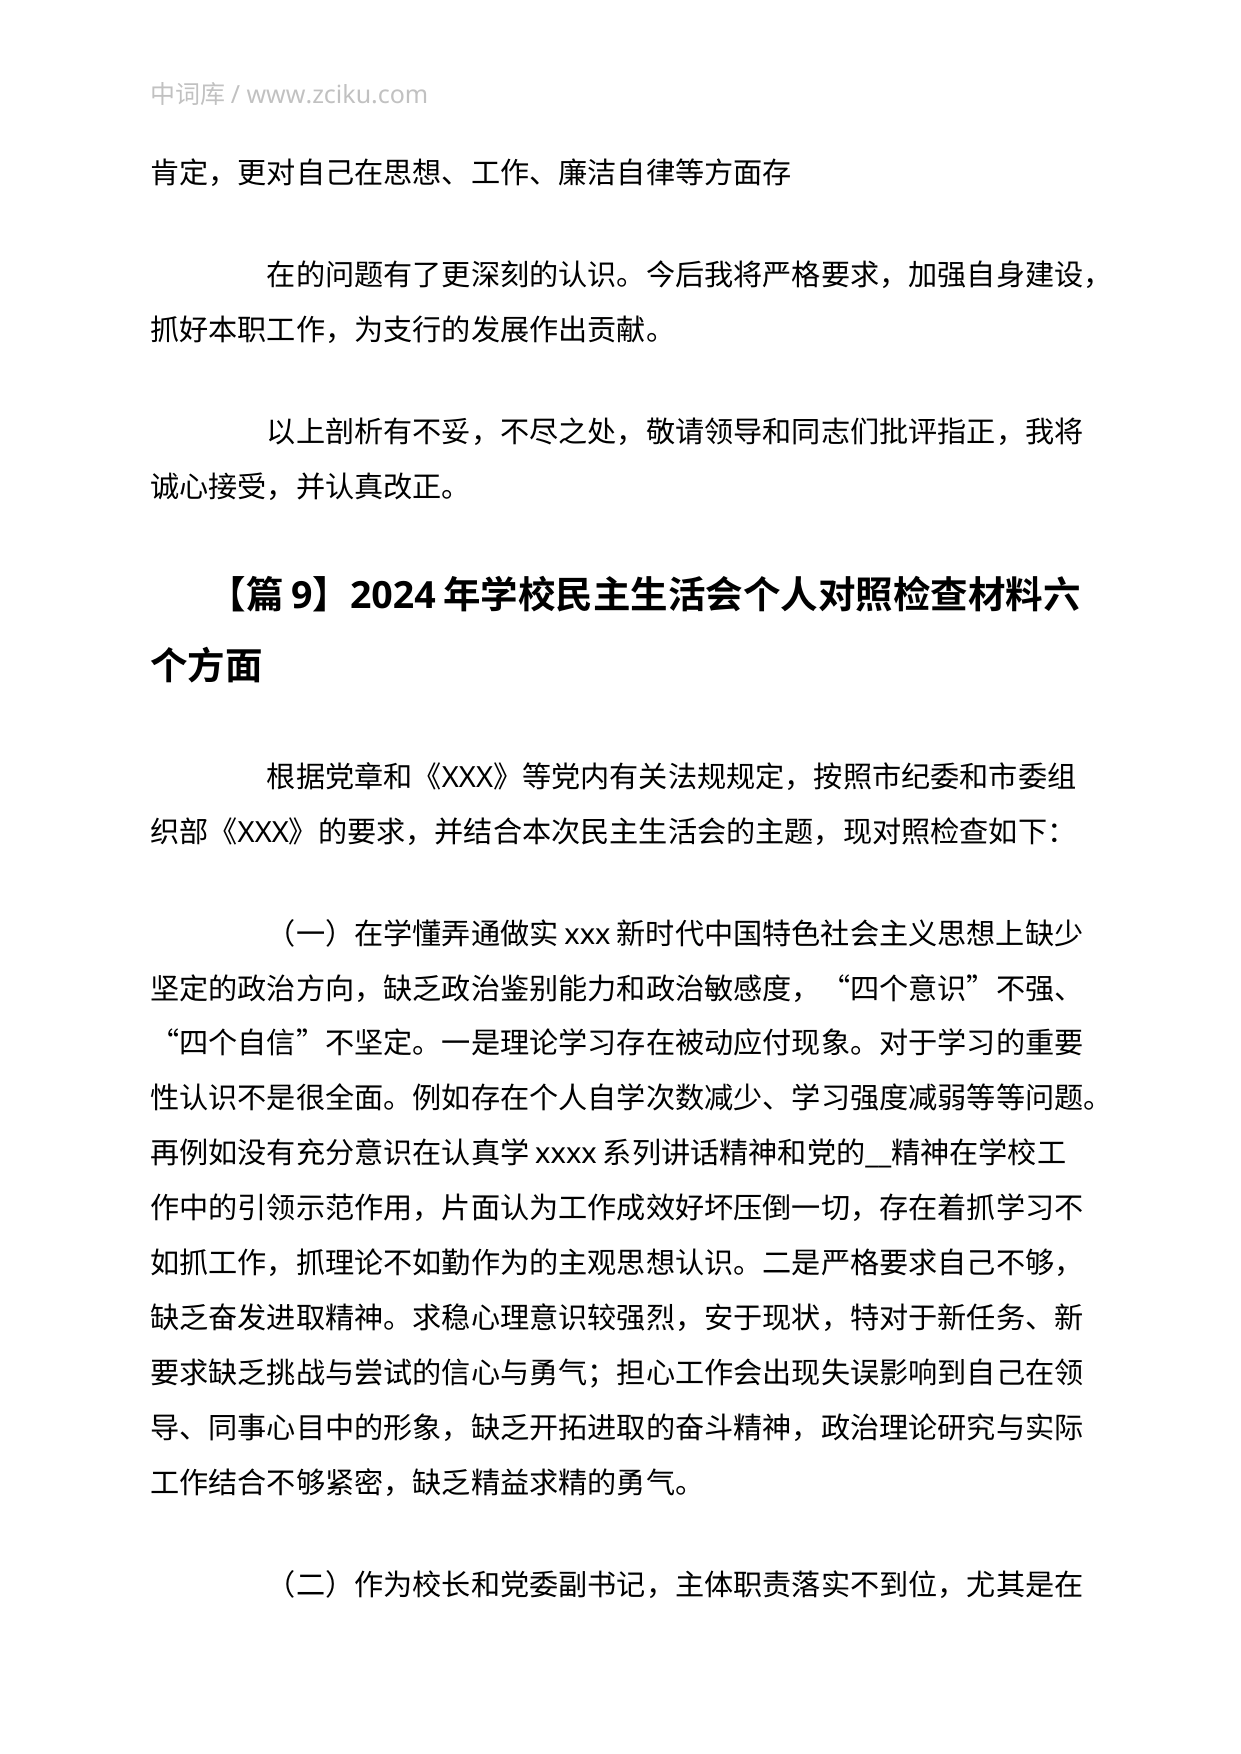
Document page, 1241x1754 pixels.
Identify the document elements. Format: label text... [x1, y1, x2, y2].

text 以上剖析有不妥，不尽之处，敬请领导和同志们批评指正，我将诚心接受，并认真改正。 [150, 408, 1090, 506]
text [150, 150, 1090, 192]
text 根据党章和《XXX》等党内有关法规规定，按照市纪委和市委组织部《XXX》的要求，并结合本次民主生活会的主题，现对照检查如下： [150, 753, 1090, 851]
text 【篇9】2024年学校民主生活会个人对照检查材料六个方面 [150, 565, 1090, 690]
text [150, 1561, 1090, 1603]
text 在的问题有了更深刻的认识。今后我将严格要求，加强自身建设，抓好本职工作，为支行的发展作出贡献。 [150, 252, 1090, 349]
text （一）在学懂弄通做实xxx新时代中国特色社会主义思想上缺少坚定的政治方向，缺乏政治鉴别能力和政治敏感度，“四个意识”不强、“四个自信”不坚定。一是理论学习存在被动应付现象。对于学习的重要性认识不是很全面。例如存在个人自学次数减少、学习强度减弱等等问题。再例如没有充分意识在认真学xxxx系列讲话精神和党的__精神在学校工作中的引领示范作用，片面认为工作成效好坏压倒一切，存在着抓学习不如抓工作，抓理论不如勤作为的主观思想认识。二是严格要求自己不够，缺乏奋发进取精神。求稳心理意识较强烈，安于现状，特对于新任务、新要求缺乏挑战与尝试的信心与勇气；担心工作会出现失误影响到自己在领导、同事心目中的形象，缺乏开拓进取的奋斗精神，政治理论研究与实际工作结合不够紧密，缺乏精益求精的勇气。 [150, 910, 1090, 1502]
